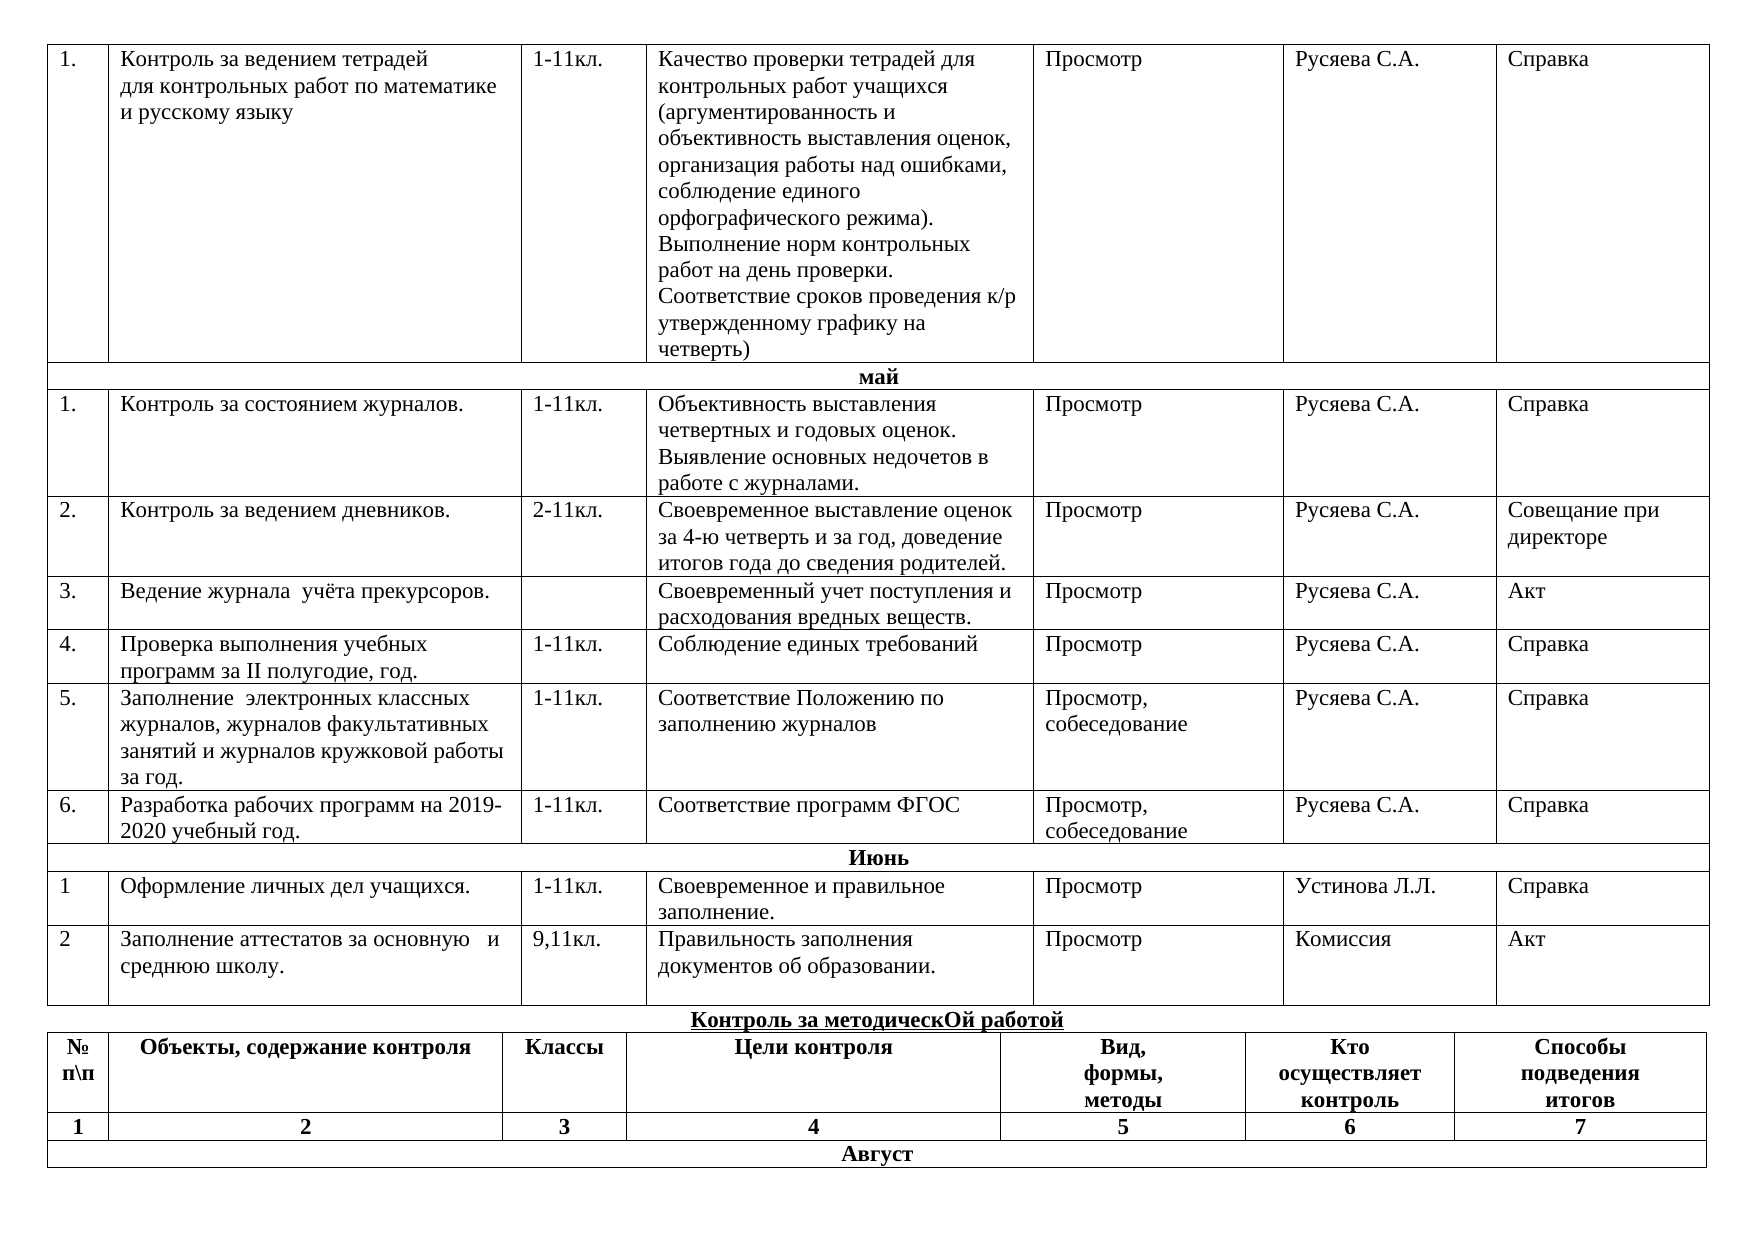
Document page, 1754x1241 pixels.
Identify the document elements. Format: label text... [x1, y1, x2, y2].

table_cell 2-11кл. [522, 497, 646, 576]
table_cell Июнь [48, 844, 1709, 871]
table_cell Русяева С.А. [1284, 45, 1496, 362]
table_cell Своевременный учет поступления и расходования вредных веществ. [647, 577, 1033, 629]
table_cell май [48, 363, 1709, 389]
table_cell Заполнение аттестатов за основную и среднюю школу. [109, 926, 521, 1004]
table_cell Просмотр, собеседование [1034, 791, 1283, 843]
table_cell Просмотр [1034, 497, 1283, 576]
table_cell 5. [48, 684, 108, 789]
table_cell Русяева С.А. [1284, 791, 1496, 843]
table_cell Своевременное и правильное заполнение. [647, 872, 1033, 924]
table_cell Справка [1497, 872, 1709, 924]
table_cell 2. [48, 497, 108, 576]
table_cell Справка [1497, 684, 1709, 789]
table_cell Август [48, 1141, 1706, 1167]
table_cell 9,11кл. [522, 926, 646, 1004]
table_cell 3. [48, 577, 108, 629]
table_cell Своевременное выставление оценок за 4-ю четверть и за год, доведение итогов года до сведения родителей. [647, 497, 1033, 576]
table_cell 1-11кл. [522, 45, 646, 362]
table_cell Русяева С.А. [1284, 497, 1496, 576]
table_header Классы [503, 1033, 626, 1112]
table_cell Устинова Л.Л. [1284, 872, 1496, 924]
table_cell 4. [48, 630, 108, 683]
table_cell 1. [48, 45, 108, 362]
table_cell Разработка рабочих программ на 2019-2020 учебный год. [109, 791, 521, 843]
text Контроль за методическОй работой [59, 1006, 1695, 1032]
table_cell Русяева С.А. [1284, 684, 1496, 789]
table_header Кто осуществляет контроль [1246, 1033, 1454, 1112]
table_cell Русяева С.А. [1284, 630, 1496, 683]
table_cell 6 [1246, 1113, 1454, 1139]
table_cell Оформление личных дел учащихся. [109, 872, 521, 924]
table_cell Контроль за состоянием журналов. [109, 390, 521, 496]
table_cell Соответствие Положению по заполнению журналов [647, 684, 1033, 789]
table_cell 1-11кл. [522, 684, 646, 789]
table_cell Объективность выставления четвертных и годовых оценок. Выявление основных недочетов в работе с журналами. [647, 390, 1033, 496]
table_cell 1. [48, 390, 108, 496]
table_cell 1 [48, 1113, 108, 1139]
table_cell Заполнение электронных классных журналов, журналов факультативных занятий и журналов кружковой работы за год. [109, 684, 521, 789]
table_cell Правильность заполнения документов об образовании. [647, 926, 1033, 1004]
table_cell Русяева С.А. [1284, 390, 1496, 496]
table_cell Контроль за ведением тетрадей для контрольных работ по математике и русскому языку [109, 45, 521, 362]
table_cell 1 [48, 872, 108, 924]
table_cell Справка [1497, 390, 1709, 496]
table_cell 3 [503, 1113, 626, 1139]
table_cell [522, 577, 646, 629]
table_cell 1-11кл. [522, 791, 646, 843]
table_header Цели контроля [627, 1033, 1000, 1112]
table_cell Комиссия [1284, 926, 1496, 1004]
table_cell 4 [627, 1113, 1000, 1139]
table_cell 1-11кл. [522, 872, 646, 924]
table_cell 1-11кл. [522, 390, 646, 496]
table_cell Акт [1497, 577, 1709, 629]
table_cell Контроль за ведением дневников. [109, 497, 521, 576]
table_header Объекты, содержание контроля [109, 1033, 502, 1112]
table_cell 1-11кл. [522, 630, 646, 683]
table_cell Соблюдение единых требований [647, 630, 1033, 683]
table_cell 6. [48, 791, 108, 843]
table_header Вид, формы, методы [1001, 1033, 1245, 1112]
table_cell Ведение журнала учёта прекурсоров. [109, 577, 521, 629]
table_cell Справка [1497, 630, 1709, 683]
table_cell Проверка выполнения учебных программ за II полугодие, год. [109, 630, 521, 683]
table_cell Справка [1497, 791, 1709, 843]
table_cell Соответствие программ ФГОС [647, 791, 1033, 843]
table_header № п\п [48, 1033, 108, 1112]
table_cell Просмотр [1034, 630, 1283, 683]
table_cell Просмотр [1034, 45, 1283, 362]
table_cell Качество проверки тетрадей для контрольных работ учащихся (аргументированность и объективность выставления оценок, организация работы над ошибками, соблюдение единого орфографического режима). Выполнение норм контрольных работ на день проверки. Соответствие сроков проведения к/р утвержденному графику на четверть) [647, 45, 1033, 362]
table_cell Совещание при директоре [1497, 497, 1709, 576]
table_cell 2 [48, 926, 108, 1004]
table_cell 2 [109, 1113, 502, 1139]
table_cell 7 [1455, 1113, 1706, 1139]
table_cell Просмотр [1034, 926, 1283, 1004]
table_cell Справка [1497, 45, 1709, 362]
table_cell Просмотр [1034, 390, 1283, 496]
table_cell Просмотр [1034, 872, 1283, 924]
table_cell Акт [1497, 926, 1709, 1004]
table_cell Просмотр [1034, 577, 1283, 629]
table_header Способы подведения итогов [1455, 1033, 1706, 1112]
table_cell Русяева С.А. [1284, 577, 1496, 629]
table_cell 5 [1001, 1113, 1245, 1139]
table_cell Просмотр, собеседование [1034, 684, 1283, 789]
